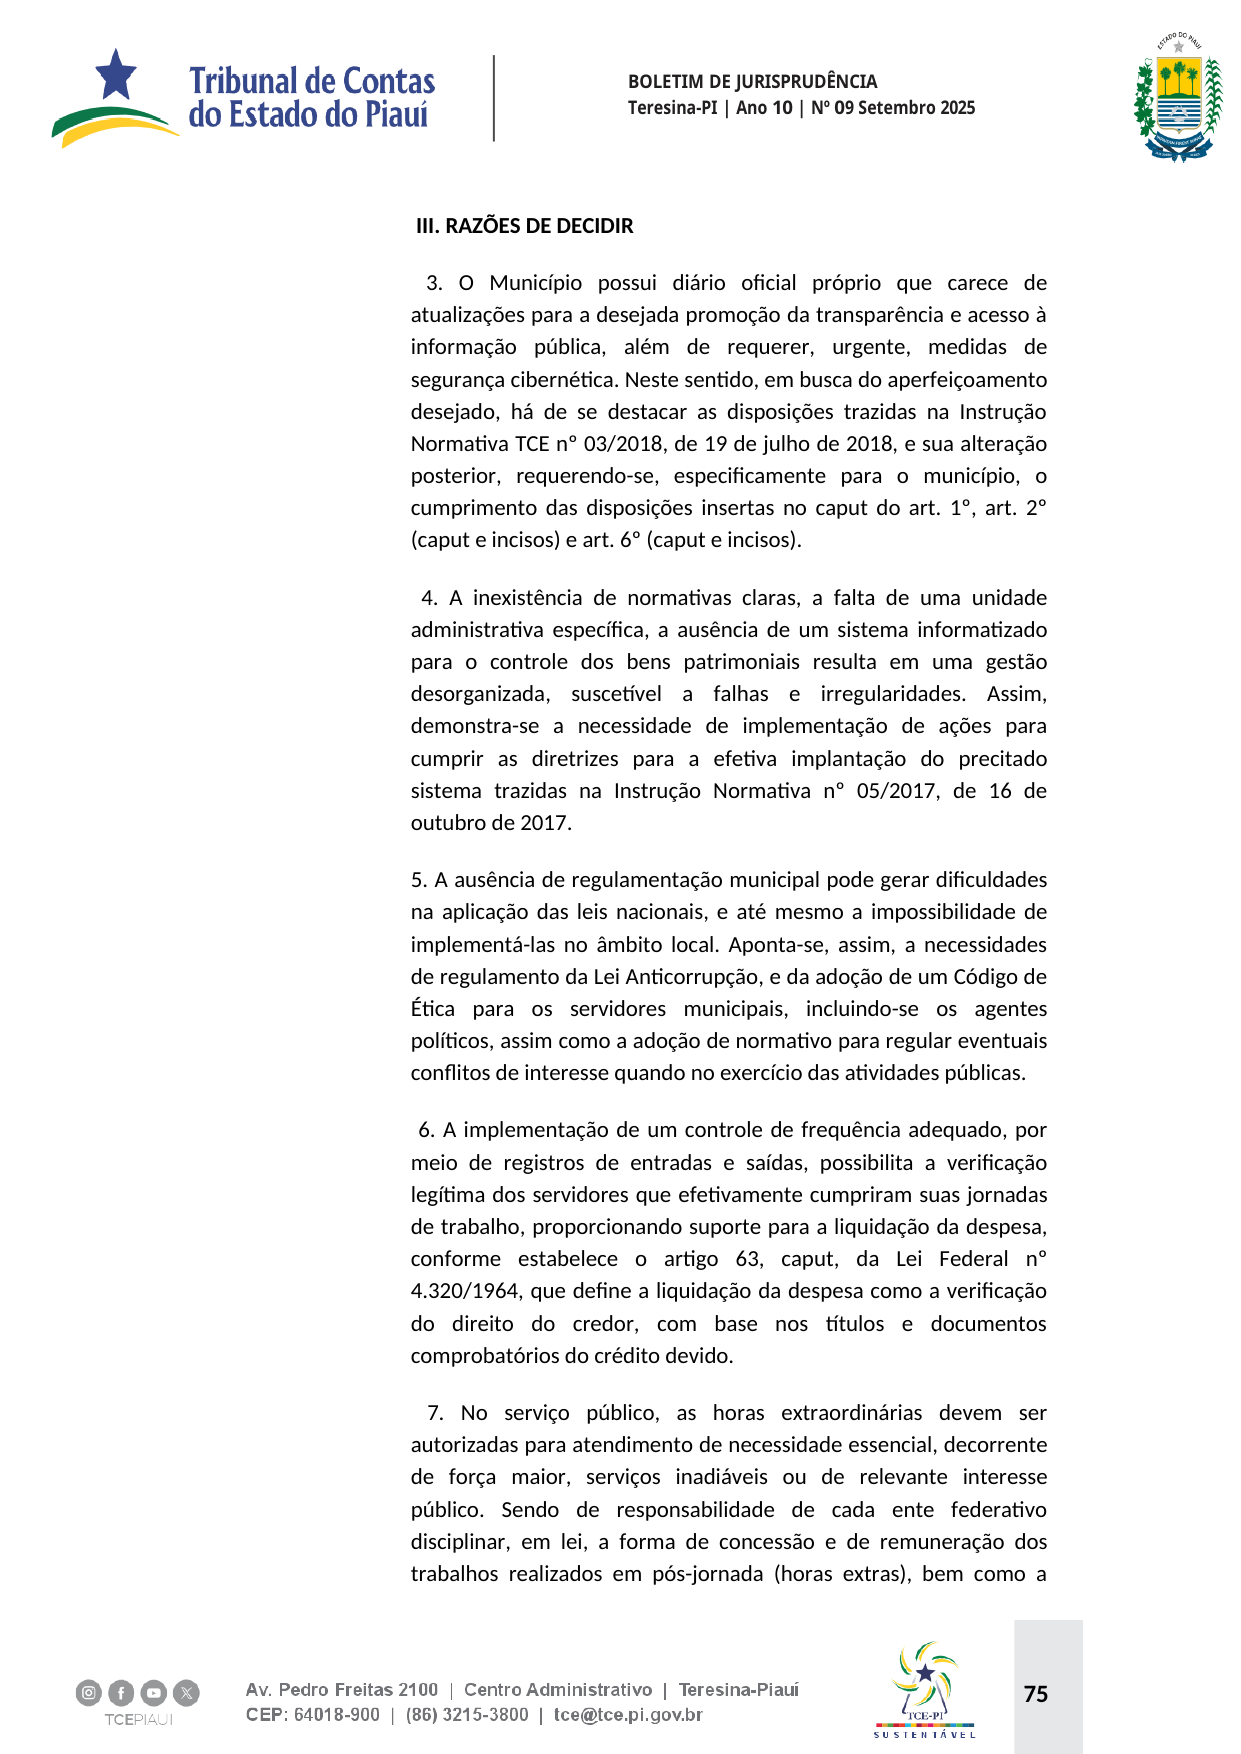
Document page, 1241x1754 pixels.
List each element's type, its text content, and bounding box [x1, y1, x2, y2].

text 6. A implementação de um controle de frequência adequado, por meio de registros de entradas e saídas, possibilita a verificação legítima dos servidores que efetivamente cumpriram suas jornadas de trabalho, proporcionando suporte para a liquidação da despesa, conforme estabelece o artigo 63, caput, da Lei Federal nº 4.320/1964, que define a liquidação da despesa como a verificação do direito do credor, com base nos títulos e documentos comprobatórios do crédito devido. [411, 1116, 1048, 1369]
text 4. A inexistência de normativas claras, a falta de uma unidade administrativa específica, a ausência de um sistema informatizado para o controle dos bens patrimoniais resulta em uma gestão desorganizada, suscetível a falhas e irregularidades. Assim, demonstra-se a necessidade de implementação de ações para cumprir as diretrizes para a efetiva implantação do precitado sistema trazidas na Instrução Normativa nº 05/2017, de 16 de outubro de 2017. [411, 583, 1048, 836]
picture [51, 32, 1224, 163]
text 3. O Município possui diário oficial próprio que carece de atualizações para a desejada promoção da transparência e acesso à informação pública, além de requerer, urgente, medidas de segurança cibernética. Neste sentido, em busca do aperfeiçoamento desejado, há de se destacar as disposições trazidas na Instrução Normativa TCE nº 03/2018, de 19 de julho de 2018, e sua alteração posterior, requerendo-se, especificamente para o município, o cumprimento das disposições insertas no caput do art. 1º, art. 2º (caput e incisos) e art. 6º (caput e incisos). [411, 268, 1048, 554]
picture [75, 1620, 1083, 1754]
text 5. A ausência de regulamentação municipal pode gerar dificuldades na aplicação das leis nacionais, e até mesmo a impossibilidade de implementá-las no âmbito local. Aponta-se, assim, a necessidades de regulamento da Lei Anticorrupção, e da adoção de um Código de Ética para os servidores municipais, incluindo-se os agentes políticos, assim como a adoção de normativo para regular eventuais conflitos de interesse quando no exercício das atividades públicas. [411, 865, 1048, 1086]
text III. RAZÕES DE DECIDIR [411, 211, 1048, 239]
